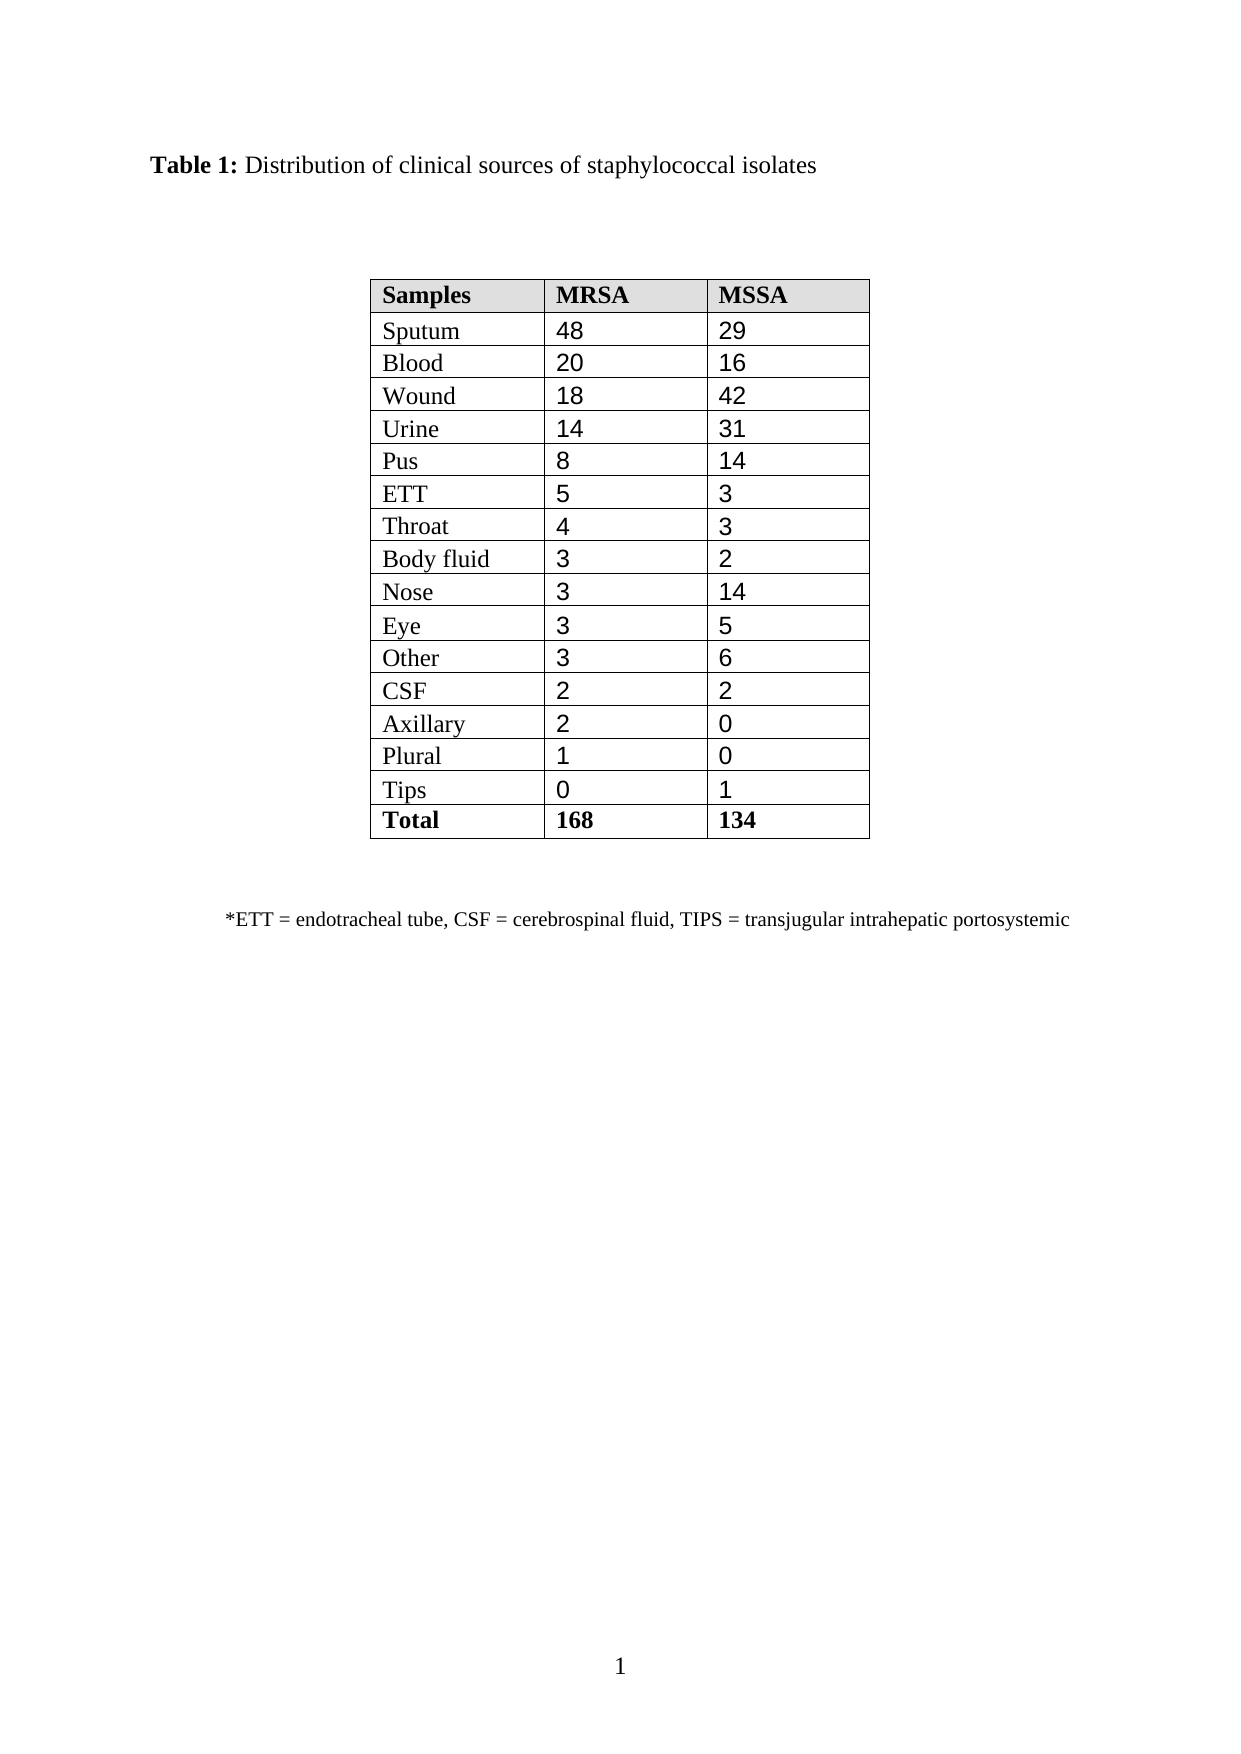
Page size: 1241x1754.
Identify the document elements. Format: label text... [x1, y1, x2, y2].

table_cell Eye [371, 606, 544, 639]
table_cell 0 [708, 706, 869, 737]
table_cell 134 [708, 805, 869, 838]
table_cell 29 [708, 313, 869, 344]
table_cell 5 [545, 476, 707, 508]
table_cell 3 [545, 541, 707, 573]
table_cell Sputum [371, 313, 544, 344]
table_cell Wound [371, 378, 544, 410]
table_cell 3 [545, 641, 707, 672]
table_cell 31 [708, 411, 869, 442]
table_header MSSA [708, 280, 869, 312]
table_cell 14 [708, 574, 869, 605]
table_cell 168 [545, 805, 707, 838]
text Table 1: Distribution of clinical sources of staphylococcal isolates [150, 150, 1090, 179]
list *ETT = endotracheal tube, CSF = cerebrospinal fluid, TIPS = transjugular intrahepatic portosystemic [225, 906, 1090, 931]
table_cell 14 [708, 444, 869, 475]
table_cell Throat [371, 509, 544, 540]
table_cell 48 [545, 313, 707, 344]
table_cell 20 [545, 346, 707, 377]
table_cell Tips [371, 771, 544, 804]
table_cell ETT [371, 476, 544, 508]
table_cell Urine [371, 411, 544, 442]
table_cell 8 [545, 444, 707, 475]
table_cell Total [371, 805, 544, 838]
table_cell 3 [708, 509, 869, 540]
table_cell 42 [708, 378, 869, 410]
table_cell 3 [708, 476, 869, 508]
table_cell 1 [545, 739, 707, 770]
table_cell 1 [708, 771, 869, 804]
table_cell 2 [545, 673, 707, 705]
table_header Samples [371, 280, 544, 312]
table_cell Plural [371, 739, 544, 770]
table_cell Body fluid [371, 541, 544, 573]
table_cell Blood [371, 346, 544, 377]
table_cell Axillary [371, 706, 544, 737]
table_cell 0 [545, 771, 707, 804]
table_cell 2 [545, 706, 707, 737]
table_cell 3 [545, 574, 707, 605]
table_cell Other [371, 641, 544, 672]
table_cell Pus [371, 444, 544, 475]
table_cell 18 [545, 378, 707, 410]
table_cell 2 [708, 673, 869, 705]
table_cell 2 [708, 541, 869, 573]
table_cell 16 [708, 346, 869, 377]
table_cell 6 [708, 641, 869, 672]
table_cell Nose [371, 574, 544, 605]
table_cell 4 [545, 509, 707, 540]
table_cell 14 [545, 411, 707, 442]
table_header MRSA [545, 280, 707, 312]
table_cell 3 [545, 606, 707, 639]
table_cell CSF [371, 673, 544, 705]
table_cell 0 [708, 739, 869, 770]
table_cell 5 [708, 606, 869, 639]
